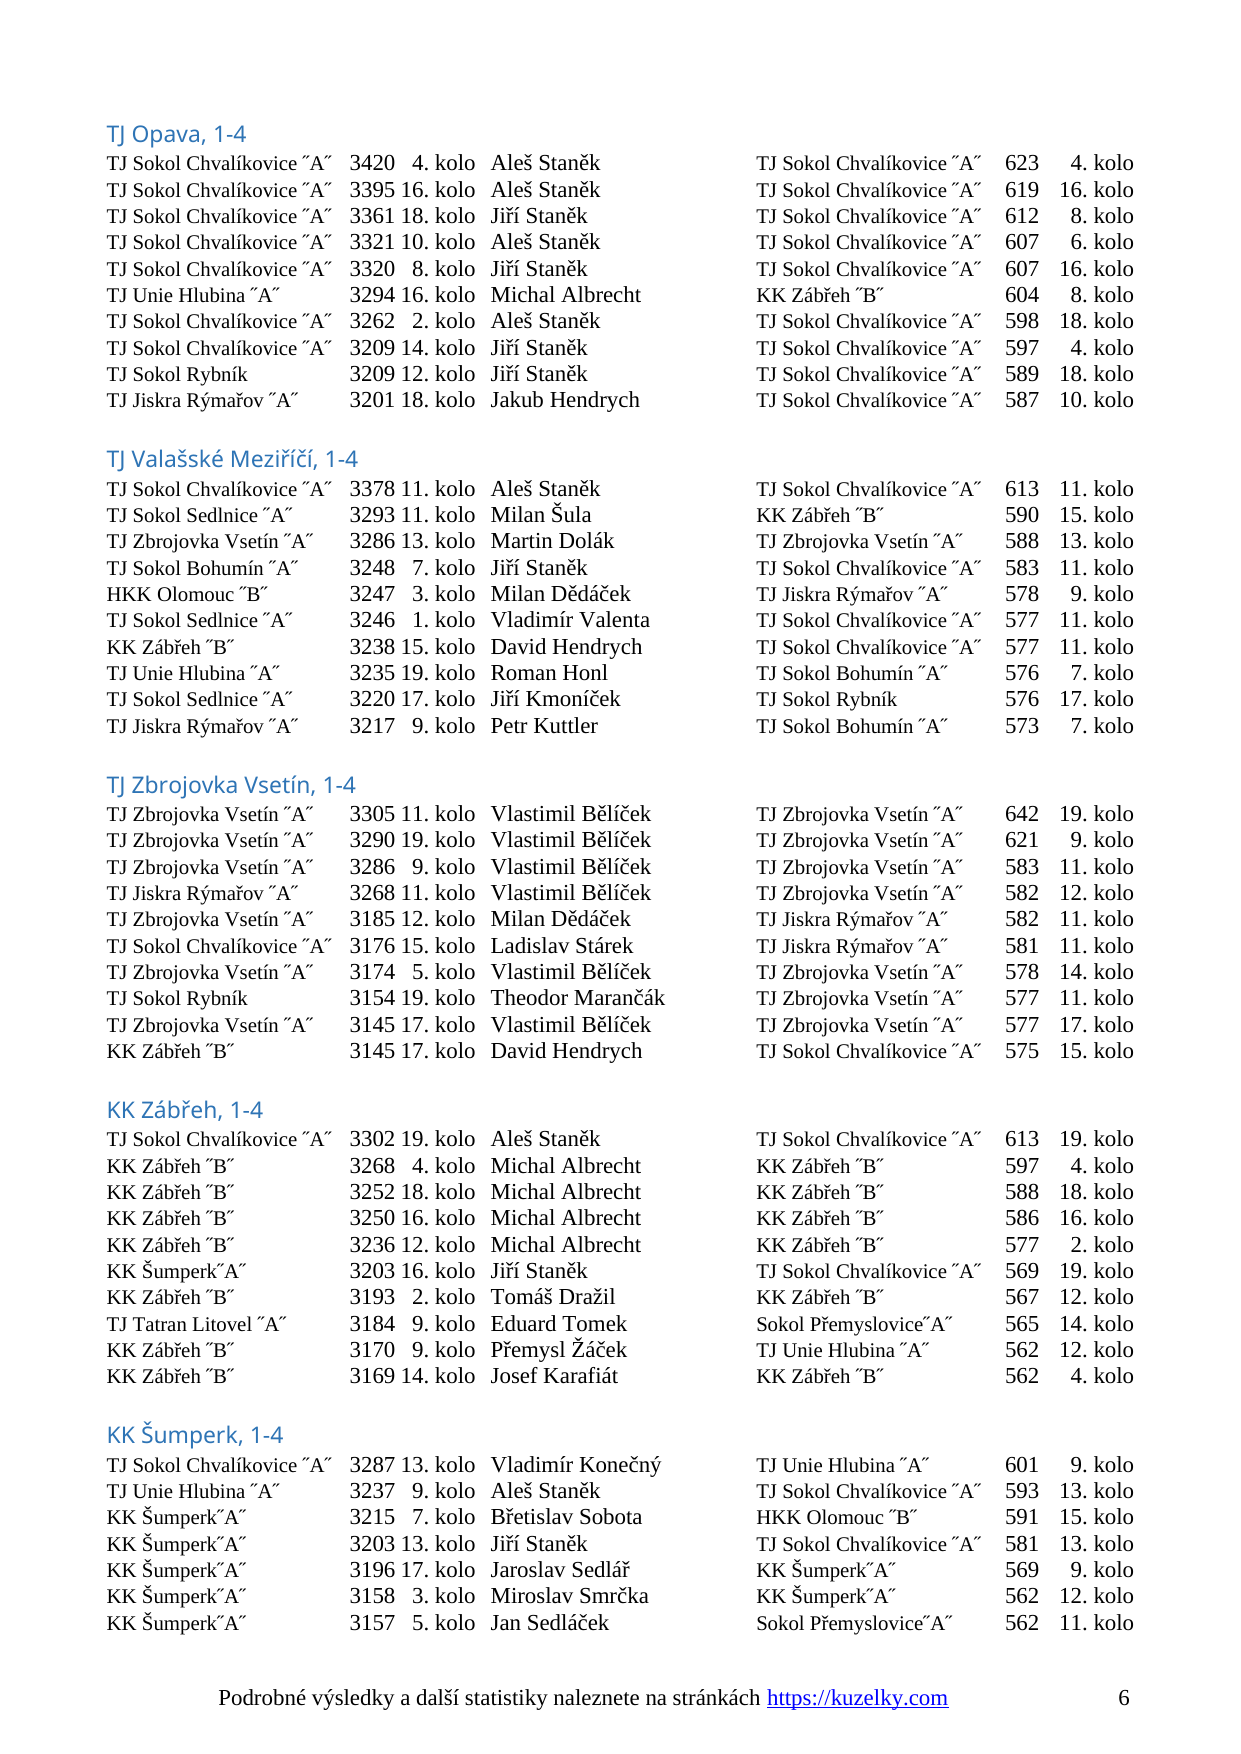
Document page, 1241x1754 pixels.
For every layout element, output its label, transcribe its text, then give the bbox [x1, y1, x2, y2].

text KK Šumperk˝A˝ 3203 13. kolo Jiří Staněk TJ Sokol Chvalíkovice ˝A˝ 581 13. kolo [106, 1530, 1134, 1556]
subtitle KK Zábřeh, 1-4 [106, 1094, 1134, 1125]
text TJ Sokol Chvalíkovice ˝A˝ 3321 10. kolo Aleš Staněk TJ Sokol Chvalíkovice ˝A˝ 607 6. kolo [106, 228, 1134, 255]
text TJ Jiskra Rýmařov ˝A˝ 3268 11. kolo Vlastimil Bělíček TJ Zbrojovka Vsetín ˝A˝ 582 12. kolo [106, 879, 1134, 905]
text TJ Sokol Rybník 3154 19. kolo Theodor Marančák TJ Zbrojovka Vsetín ˝A˝ 577 11. kolo [106, 984, 1134, 1011]
text TJ Jiskra Rýmařov ˝A˝ 3201 18. kolo Jakub Hendrych TJ Sokol Chvalíkovice ˝A˝ 587 10. kolo [106, 387, 1134, 413]
text HKK Olomouc ˝B˝ 3247 3. kolo Milan Dědáček TJ Jiskra Rýmařov ˝A˝ 578 9. kolo [106, 580, 1134, 606]
text KK Zábřeh ˝B˝ 3169 14. kolo Josef Karafiát KK Zábřeh ˝B˝ 562 4. kolo [106, 1362, 1134, 1389]
text KK Zábřeh ˝B˝ 3238 15. kolo David Hendrych TJ Sokol Chvalíkovice ˝A˝ 577 11. kolo [106, 633, 1134, 659]
text TJ Sokol Chvalíkovice ˝A˝ 3395 16. kolo Aleš Staněk TJ Sokol Chvalíkovice ˝A˝ 619 16. kolo [106, 176, 1134, 202]
text TJ Sokol Chvalíkovice ˝A˝ 3209 14. kolo Jiří Staněk TJ Sokol Chvalíkovice ˝A˝ 597 4. kolo [106, 334, 1134, 360]
text TJ Sokol Chvalíkovice ˝A˝ 3176 15. kolo Ladislav Stárek TJ Jiskra Rýmařov ˝A˝ 581 11. kolo [106, 932, 1134, 958]
subtitle TJ Valašské Meziříčí, 1-4 [106, 443, 1134, 475]
text TJ Zbrojovka Vsetín ˝A˝ 3145 17. kolo Vlastimil Bělíček TJ Zbrojovka Vsetín ˝A˝ 577 17. kolo [106, 1011, 1134, 1037]
text TJ Sokol Sedlnice ˝A˝ 3293 11. kolo Milan Šula KK Zábřeh ˝B˝ 590 15. kolo [106, 501, 1134, 527]
text TJ Unie Hlubina ˝A˝ 3237 9. kolo Aleš Staněk TJ Sokol Chvalíkovice ˝A˝ 593 13. kolo [106, 1477, 1134, 1503]
text TJ Sokol Chvalíkovice ˝A˝ 3320 8. kolo Jiří Staněk TJ Sokol Chvalíkovice ˝A˝ 607 16. kolo [106, 255, 1134, 281]
text KK Zábřeh ˝B˝ 3250 16. kolo Michal Albrecht KK Zábřeh ˝B˝ 586 16. kolo [106, 1204, 1134, 1231]
text KK Zábřeh ˝B˝ 3236 12. kolo Michal Albrecht KK Zábřeh ˝B˝ 577 2. kolo [106, 1231, 1134, 1257]
text KK Zábřeh ˝B˝ 3193 2. kolo Tomáš Dražil KK Zábřeh ˝B˝ 567 12. kolo [106, 1283, 1134, 1310]
text TJ Zbrojovka Vsetín ˝A˝ 3185 12. kolo Milan Dědáček TJ Jiskra Rýmařov ˝A˝ 582 11. kolo [106, 905, 1134, 932]
text KK Zábřeh ˝B˝ 3268 4. kolo Michal Albrecht KK Zábřeh ˝B˝ 597 4. kolo [106, 1152, 1134, 1178]
text TJ Unie Hlubina ˝A˝ 3294 16. kolo Michal Albrecht KK Zábřeh ˝B˝ 604 8. kolo [106, 281, 1134, 307]
text TJ Tatran Litovel ˝A˝ 3184 9. kolo Eduard Tomek Sokol Přemyslovice˝A˝ 565 14. kolo [106, 1310, 1134, 1336]
text TJ Sokol Chvalíkovice ˝A˝ 3262 2. kolo Aleš Staněk TJ Sokol Chvalíkovice ˝A˝ 598 18. kolo [106, 307, 1134, 334]
subtitle TJ Opava, 1-4 [106, 118, 1134, 149]
text TJ Sokol Chvalíkovice ˝A˝ 3361 18. kolo Jiří Staněk TJ Sokol Chvalíkovice ˝A˝ 612 8. kolo [106, 202, 1134, 228]
text TJ Zbrojovka Vsetín ˝A˝ 3286 13. kolo Martin Dolák TJ Zbrojovka Vsetín ˝A˝ 588 13. kolo [106, 527, 1134, 554]
text TJ Zbrojovka Vsetín ˝A˝ 3305 11. kolo Vlastimil Bělíček TJ Zbrojovka Vsetín ˝A˝ 642 19. kolo [106, 800, 1134, 826]
text TJ Sokol Sedlnice ˝A˝ 3246 1. kolo Vladimír Valenta TJ Sokol Chvalíkovice ˝A˝ 577 11. kolo [106, 606, 1134, 633]
text TJ Sokol Chvalíkovice ˝A˝ 3420 4. kolo Aleš Staněk TJ Sokol Chvalíkovice ˝A˝ 623 4. kolo [106, 149, 1134, 176]
text KK Zábřeh ˝B˝ 3145 17. kolo David Hendrych TJ Sokol Chvalíkovice ˝A˝ 575 15. kolo [106, 1037, 1134, 1063]
text KK Zábřeh ˝B˝ 3252 18. kolo Michal Albrecht KK Zábřeh ˝B˝ 588 18. kolo [106, 1178, 1134, 1204]
text TJ Sokol Chvalíkovice ˝A˝ 3287 13. kolo Vladimír Konečný TJ Unie Hlubina ˝A˝ 601 9. kolo [106, 1451, 1134, 1477]
text KK Šumperk˝A˝ 3158 3. kolo Miroslav Smrčka KK Šumperk˝A˝ 562 12. kolo [106, 1582, 1134, 1609]
text TJ Sokol Chvalíkovice ˝A˝ 3378 11. kolo Aleš Staněk TJ Sokol Chvalíkovice ˝A˝ 613 11. kolo [106, 475, 1134, 501]
text TJ Jiskra Rýmařov ˝A˝ 3217 9. kolo Petr Kuttler TJ Sokol Bohumín ˝A˝ 573 7. kolo [106, 712, 1134, 738]
text TJ Unie Hlubina ˝A˝ 3235 19. kolo Roman Honl TJ Sokol Bohumín ˝A˝ 576 7. kolo [106, 659, 1134, 686]
text KK Zábřeh ˝B˝ 3170 9. kolo Přemysl Žáček TJ Unie Hlubina ˝A˝ 562 12. kolo [106, 1336, 1134, 1362]
text TJ Zbrojovka Vsetín ˝A˝ 3174 5. kolo Vlastimil Bělíček TJ Zbrojovka Vsetín ˝A˝ 578 14. kolo [106, 958, 1134, 984]
subtitle KK Šumperk, 1-4 [106, 1419, 1134, 1451]
text TJ Zbrojovka Vsetín ˝A˝ 3290 19. kolo Vlastimil Bělíček TJ Zbrojovka Vsetín ˝A˝ 621 9. kolo [106, 826, 1134, 853]
text KK Šumperk˝A˝ 3203 16. kolo Jiří Staněk TJ Sokol Chvalíkovice ˝A˝ 569 19. kolo [106, 1257, 1134, 1283]
text KK Šumperk˝A˝ 3157 5. kolo Jan Sedláček Sokol Přemyslovice˝A˝ 562 11. kolo [106, 1609, 1134, 1635]
text TJ Sokol Bohumín ˝A˝ 3248 7. kolo Jiří Staněk TJ Sokol Chvalíkovice ˝A˝ 583 11. kolo [106, 554, 1134, 580]
text TJ Sokol Rybník 3209 12. kolo Jiří Staněk TJ Sokol Chvalíkovice ˝A˝ 589 18. kolo [106, 360, 1134, 387]
text KK Šumperk˝A˝ 3215 7. kolo Břetislav Sobota HKK Olomouc ˝B˝ 591 15. kolo [106, 1503, 1134, 1530]
text TJ Sokol Sedlnice ˝A˝ 3220 17. kolo Jiří Kmoníček TJ Sokol Rybník 576 17. kolo [106, 686, 1134, 712]
text TJ Zbrojovka Vsetín ˝A˝ 3286 9. kolo Vlastimil Bělíček TJ Zbrojovka Vsetín ˝A˝ 583 11. kolo [106, 853, 1134, 879]
subtitle TJ Zbrojovka Vsetín, 1-4 [106, 769, 1134, 800]
text TJ Sokol Chvalíkovice ˝A˝ 3302 19. kolo Aleš Staněk TJ Sokol Chvalíkovice ˝A˝ 613 19. kolo [106, 1125, 1134, 1152]
text KK Šumperk˝A˝ 3196 17. kolo Jaroslav Sedlář KK Šumperk˝A˝ 569 9. kolo [106, 1556, 1134, 1582]
